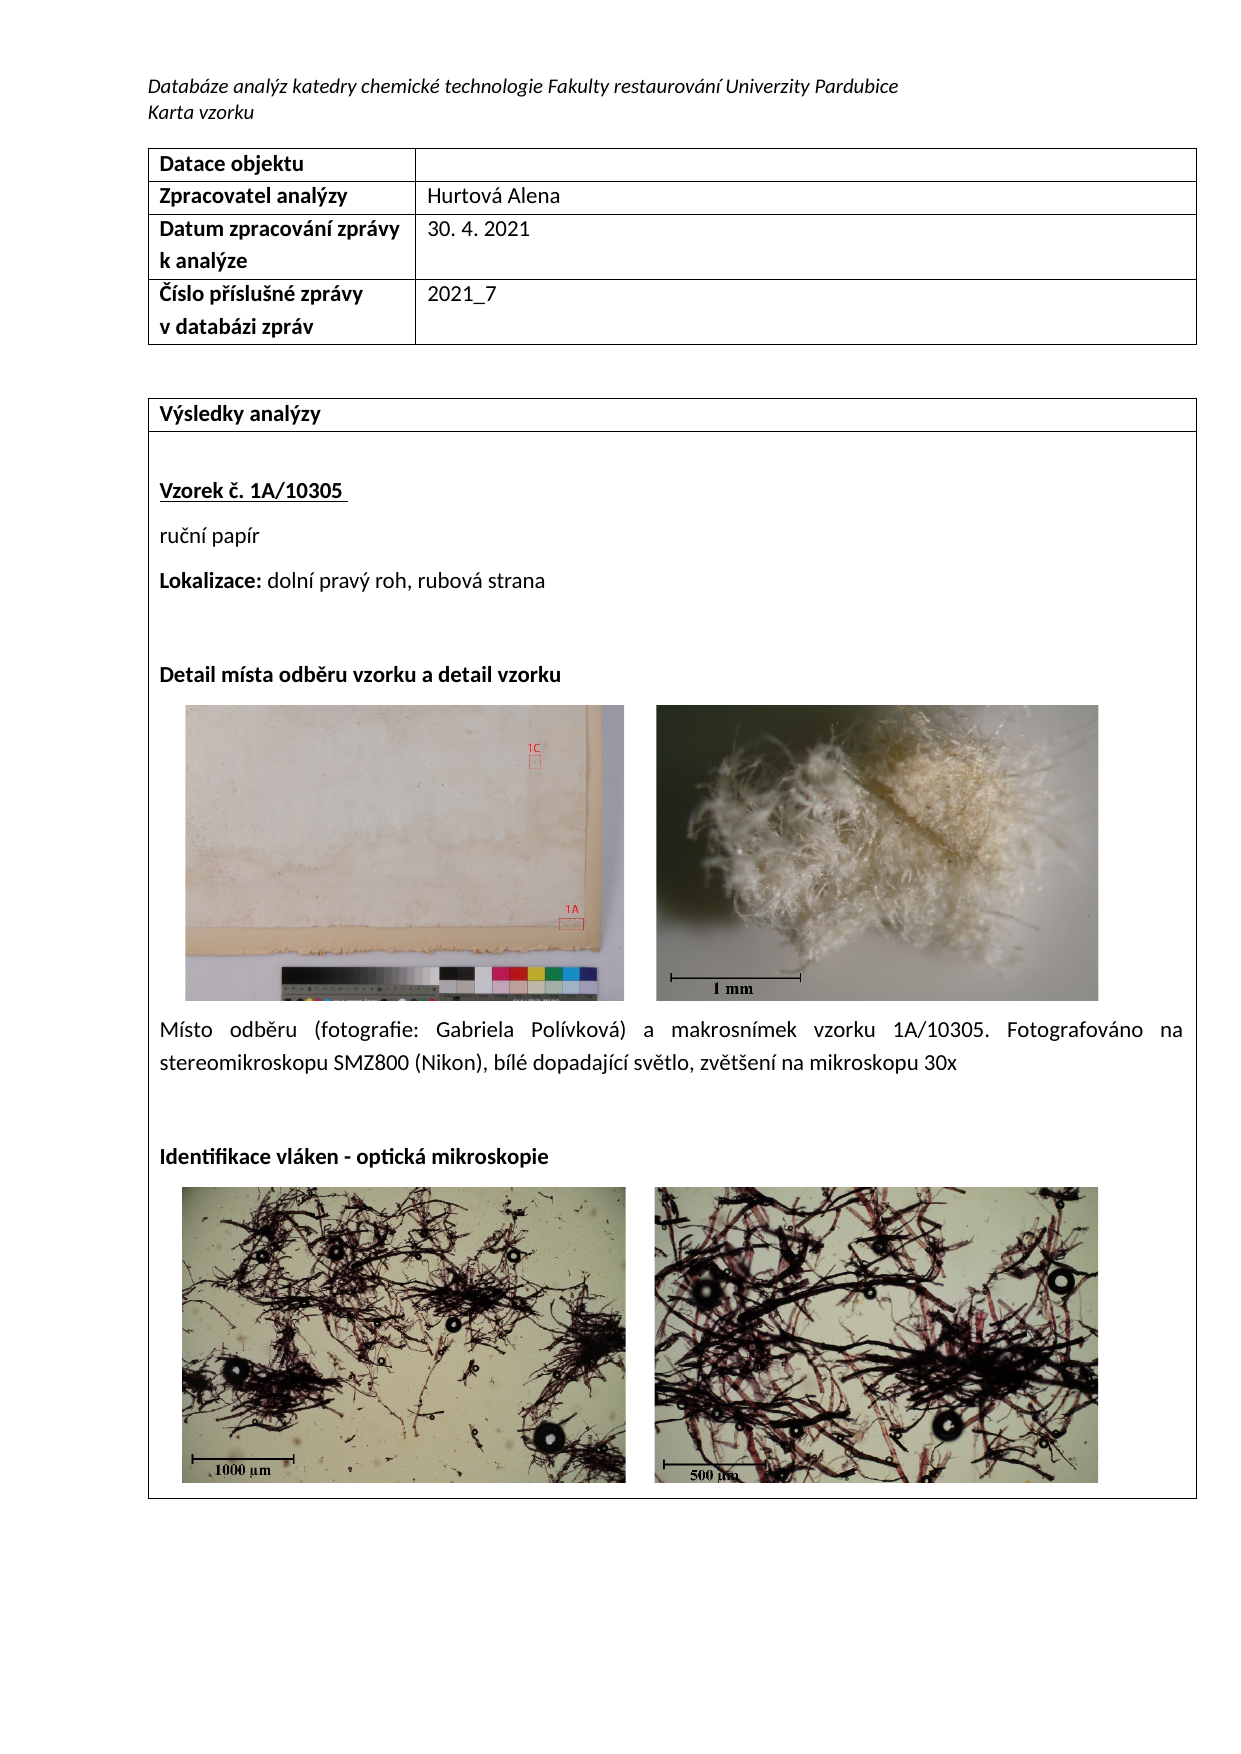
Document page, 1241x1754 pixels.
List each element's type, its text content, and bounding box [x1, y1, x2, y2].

picture [185, 705, 625, 1001]
table_cell Zpracovatel analýzy [149, 182, 415, 213]
picture [182, 1187, 626, 1483]
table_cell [149, 432, 1196, 1498]
table_cell [416, 149, 1196, 181]
picture [654, 1187, 1099, 1483]
table_cell Datum zpracování zprávy k analýze [149, 215, 415, 278]
table_cell 2021_7 [416, 280, 1196, 344]
table_cell Datace objektu [149, 149, 415, 181]
table_cell Číslo příslušné zprávy v databázi zpráv [149, 280, 415, 344]
picture [656, 705, 1099, 1001]
table_cell Hurtová Alena [416, 182, 1196, 213]
table_cell 30. 4. 2021 [416, 215, 1196, 278]
table_header Výsledky analýzy [149, 399, 1196, 431]
